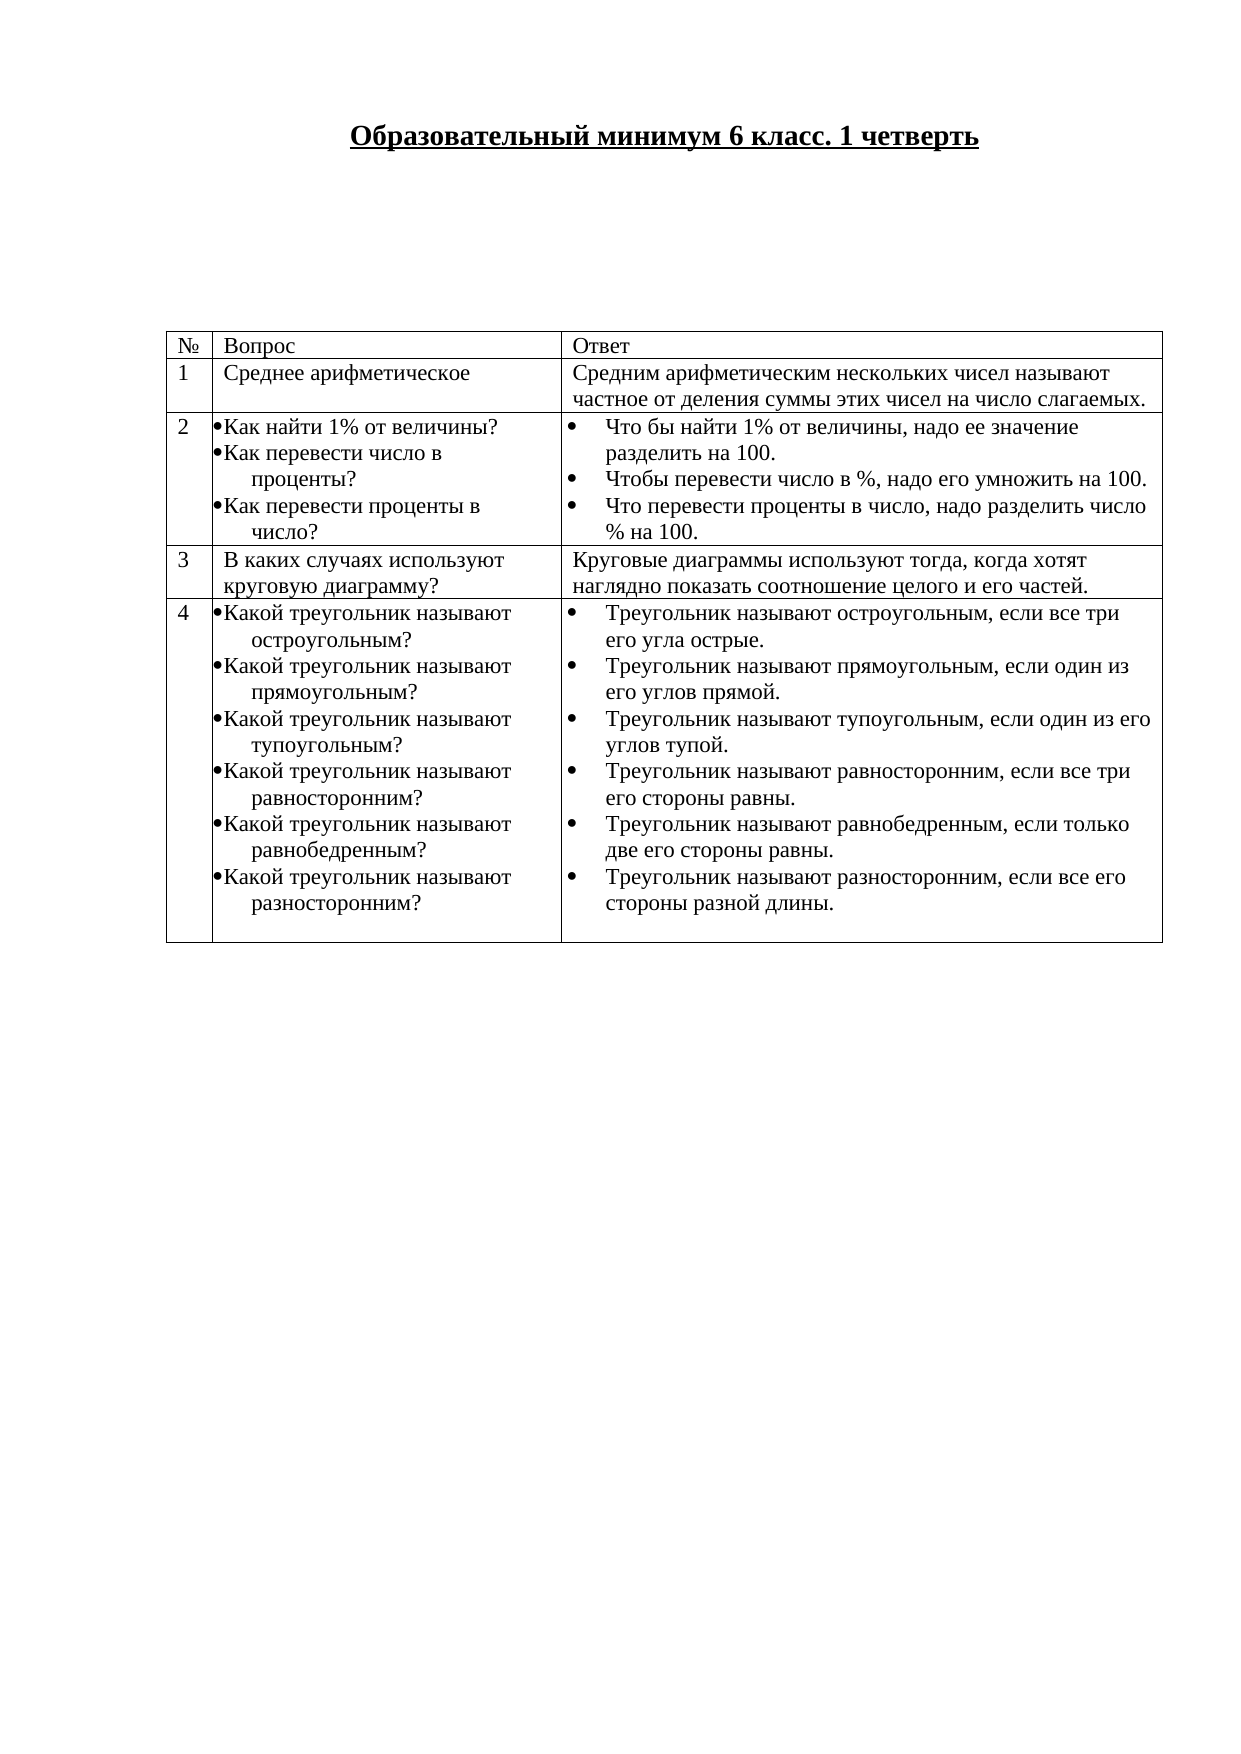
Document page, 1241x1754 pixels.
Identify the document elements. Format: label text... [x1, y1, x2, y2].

table_cell Средним арифметическим нескольких чисел называют частное от деления суммы этих чисел на число слагаемых. [562, 359, 1162, 412]
table_header Ответ [562, 332, 1162, 358]
table_cell 4 [167, 599, 212, 942]
text Образовательный минимум 6 класс. 1 четверть [177, 118, 1152, 152]
table_cell Какой треугольник называют остроугольным? Какой треугольник называют прямоугольным? Какой треугольник называют тупоугольным? Какой треугольник называют равносторонним? Какой треугольник называют равнобедренным? Какой треугольник называют разносторонним? [213, 599, 561, 942]
table_cell Круговые диаграммы используют тогда, когда хотят наглядно показать соотношение целого и его частей. [562, 546, 1162, 598]
table_cell Среднее арифметическое [213, 359, 561, 412]
table_cell 1 [167, 359, 212, 412]
table_cell 2 [167, 413, 212, 544]
table_cell 3 [167, 546, 212, 598]
table_header № [167, 332, 212, 358]
table_header Вопрос [213, 332, 561, 358]
table_cell В каких случаях используют круговую диаграмму? [213, 546, 561, 598]
table_cell Как найти 1% от величины? Как перевести число в проценты? Как перевести проценты в число? [213, 413, 561, 544]
table_cell Что бы найти 1% от величины, надо ее значение разделить на 100. Чтобы перевести число в %, надо его умножить на 100. Что перевести проценты в число, надо разделить число % на 100. [562, 413, 1162, 544]
table_cell Треугольник называют остроугольным, если все три его угла острые. Треугольник называют прямоугольным, если один из его углов прямой. Треугольник называют тупоугольным, если один из его углов тупой. Треугольник называют равносторонним, если все три его стороны равны. Треугольник называют равнобедренным, если только две его стороны равны. Треугольник называют разносторонним, если все его стороны разной длины. [562, 599, 1162, 942]
